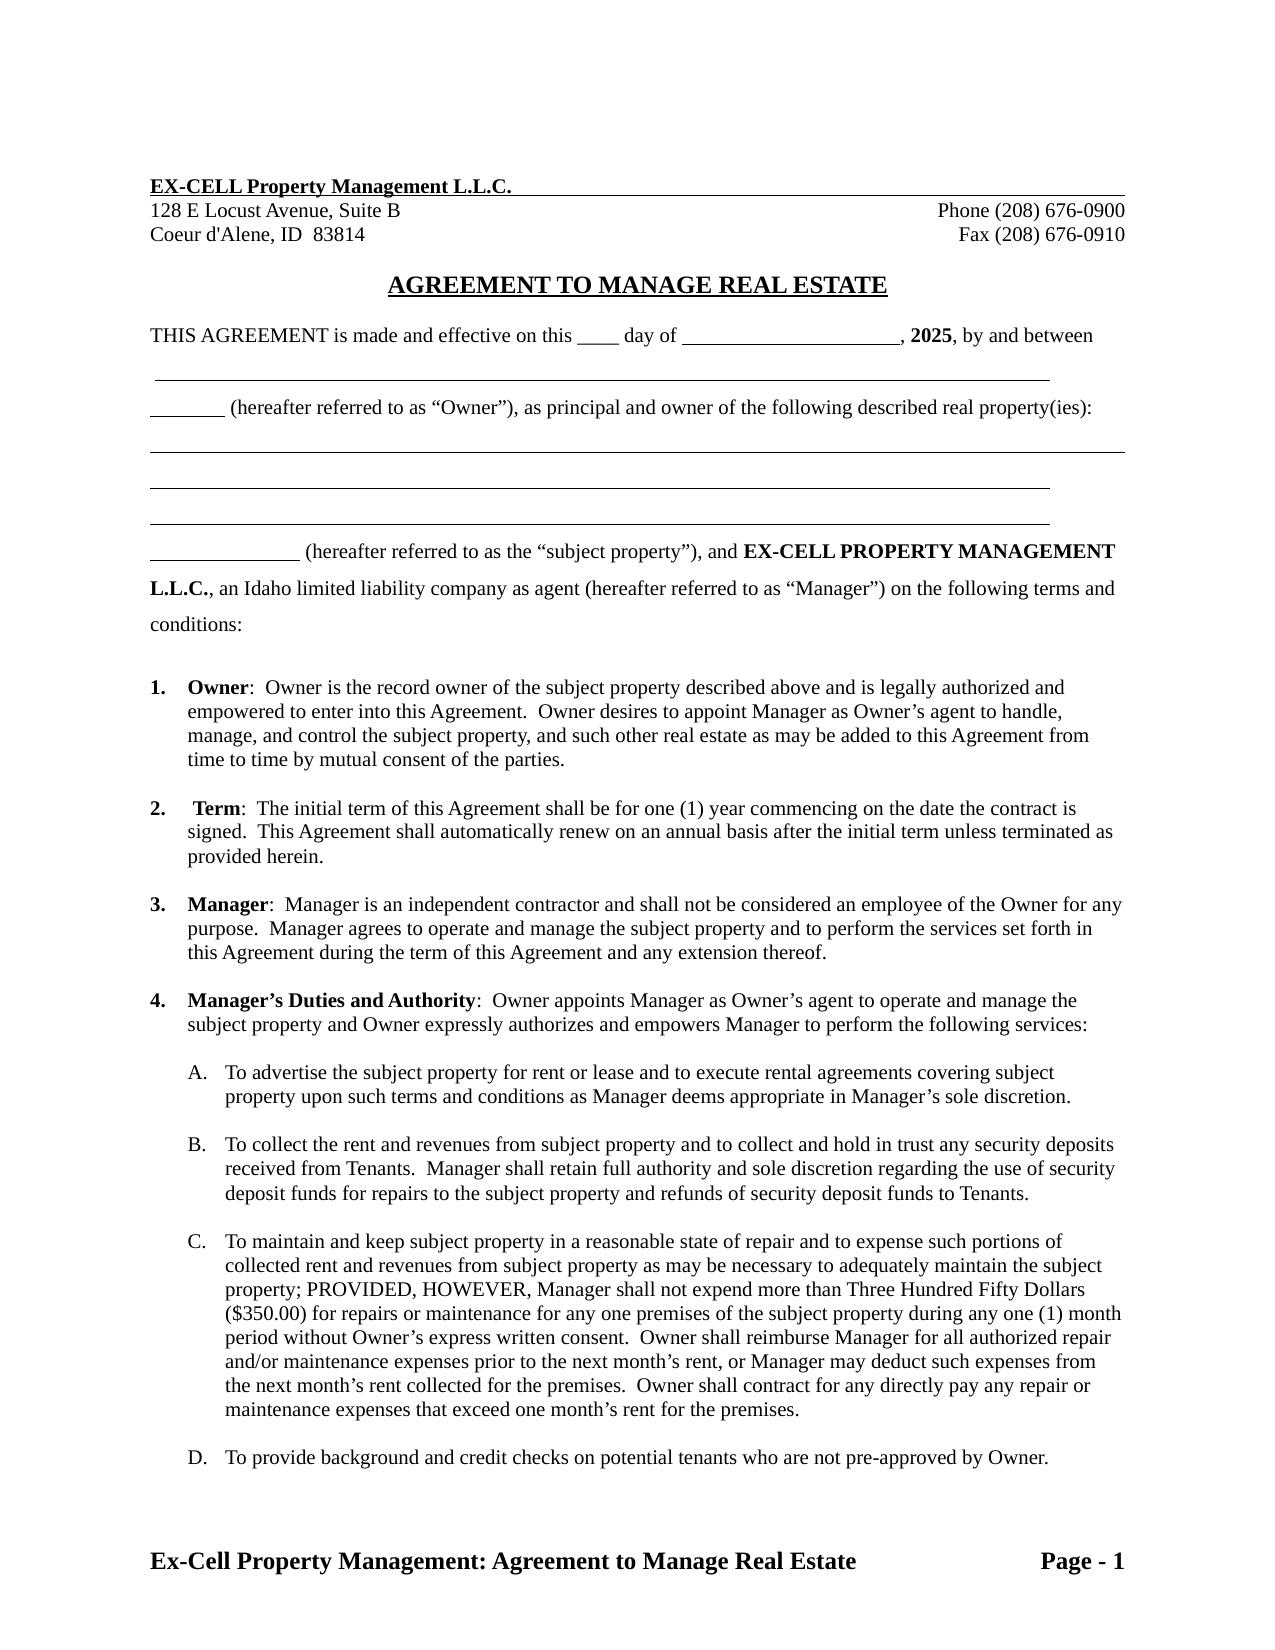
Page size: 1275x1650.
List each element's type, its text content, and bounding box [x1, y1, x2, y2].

list Manager: Manager is an independent contractor and shall not be considered an employee of the Owner for any purpose. Manager agrees to operate and manage the subject property and to perform the services set forth in this Agreement during the term of this Agreement and any extension thereof. [150, 892, 1125, 964]
text 128 E Locust Avenue, Suite B Phone (208) 676-0900 [150, 198, 1125, 222]
text THIS AGREEMENT is made and effective on this ____ day of , 2025, by and between [150, 323, 1125, 347]
list To maintain and keep subject property in a reasonable state of repair and to expense such portions of collected rent and revenues from subject property as may be necessary to adequately maintain the subject property; PROVIDED, HOWEVER, Manager shall not expend more than Three Hundred Fifty Dollars ($350.00) for repairs or maintenance for any one premises of the subject property during any one (1) month period without Owner’s express written consent. Owner shall reimburse Manager for all authorized repair and/or maintenance expenses prior to the next month’s rent, or Manager may deduct such expenses from the next month’s rent collected for the premises. Owner shall contract for any directly pay any repair or maintenance expenses that exceed one month’s rent for the premises. [187, 1228, 1125, 1421]
text Coeur d'Alene, ID 83814 Fax (208) 676-0910 [150, 222, 1125, 246]
list To provide background and credit checks on potential tenants who are not pre-approved by Owner. [187, 1445, 1125, 1469]
list Term: The initial term of this Agreement shall be for one (1) year commencing on the date the contract is signed. This Agreement shall automatically renew on an annual basis after the initial term unless terminated as provided herein. [150, 795, 1125, 868]
list To collect the rent and revenues from subject property and to collect and hold in trust any security deposits received from Tenants. Manager shall retain full authority and sole discretion regarding the use of security deposit funds for repairs to the subject property and refunds of security deposit funds to Tenants. [187, 1132, 1125, 1204]
text EX-CELL Property Management L.L.C. [150, 174, 1125, 195]
text AGREEMENT TO MANAGE REAL ESTATE [150, 270, 1125, 299]
text (hereafter referred to as “Owner”), as principal and owner of the following described real property(ies): [150, 359, 1125, 419]
list Owner: Owner is the record owner of the subject property described above and is legally authorized and empowered to enter into this Agreement. Owner desires to appoint Manager as Owner’s agent to handle, manage, and control the subject property, and such other real estate as may be added to this Agreement from time to time by mutual consent of the parties. [150, 675, 1125, 771]
text (hereafter referred to as the “subject property”), and EX-CELL PROPERTY MANAGEMENT L.L.C., an Idaho limited liability company as agent (hereafter referred to as “Manager”) on the following terms and conditions: [150, 467, 1125, 636]
list Manager’s Duties and Authority: Owner appoints Manager as Owner’s agent to operate and manage the subject property and Owner expressly authorizes and empowers Manager to perform the following services: [150, 988, 1125, 1036]
list To advertise the subject property for rent or lease and to execute rental agreements covering subject property upon such terms and conditions as Manager deems appropriate in Manager’s sole discretion. [187, 1060, 1125, 1108]
